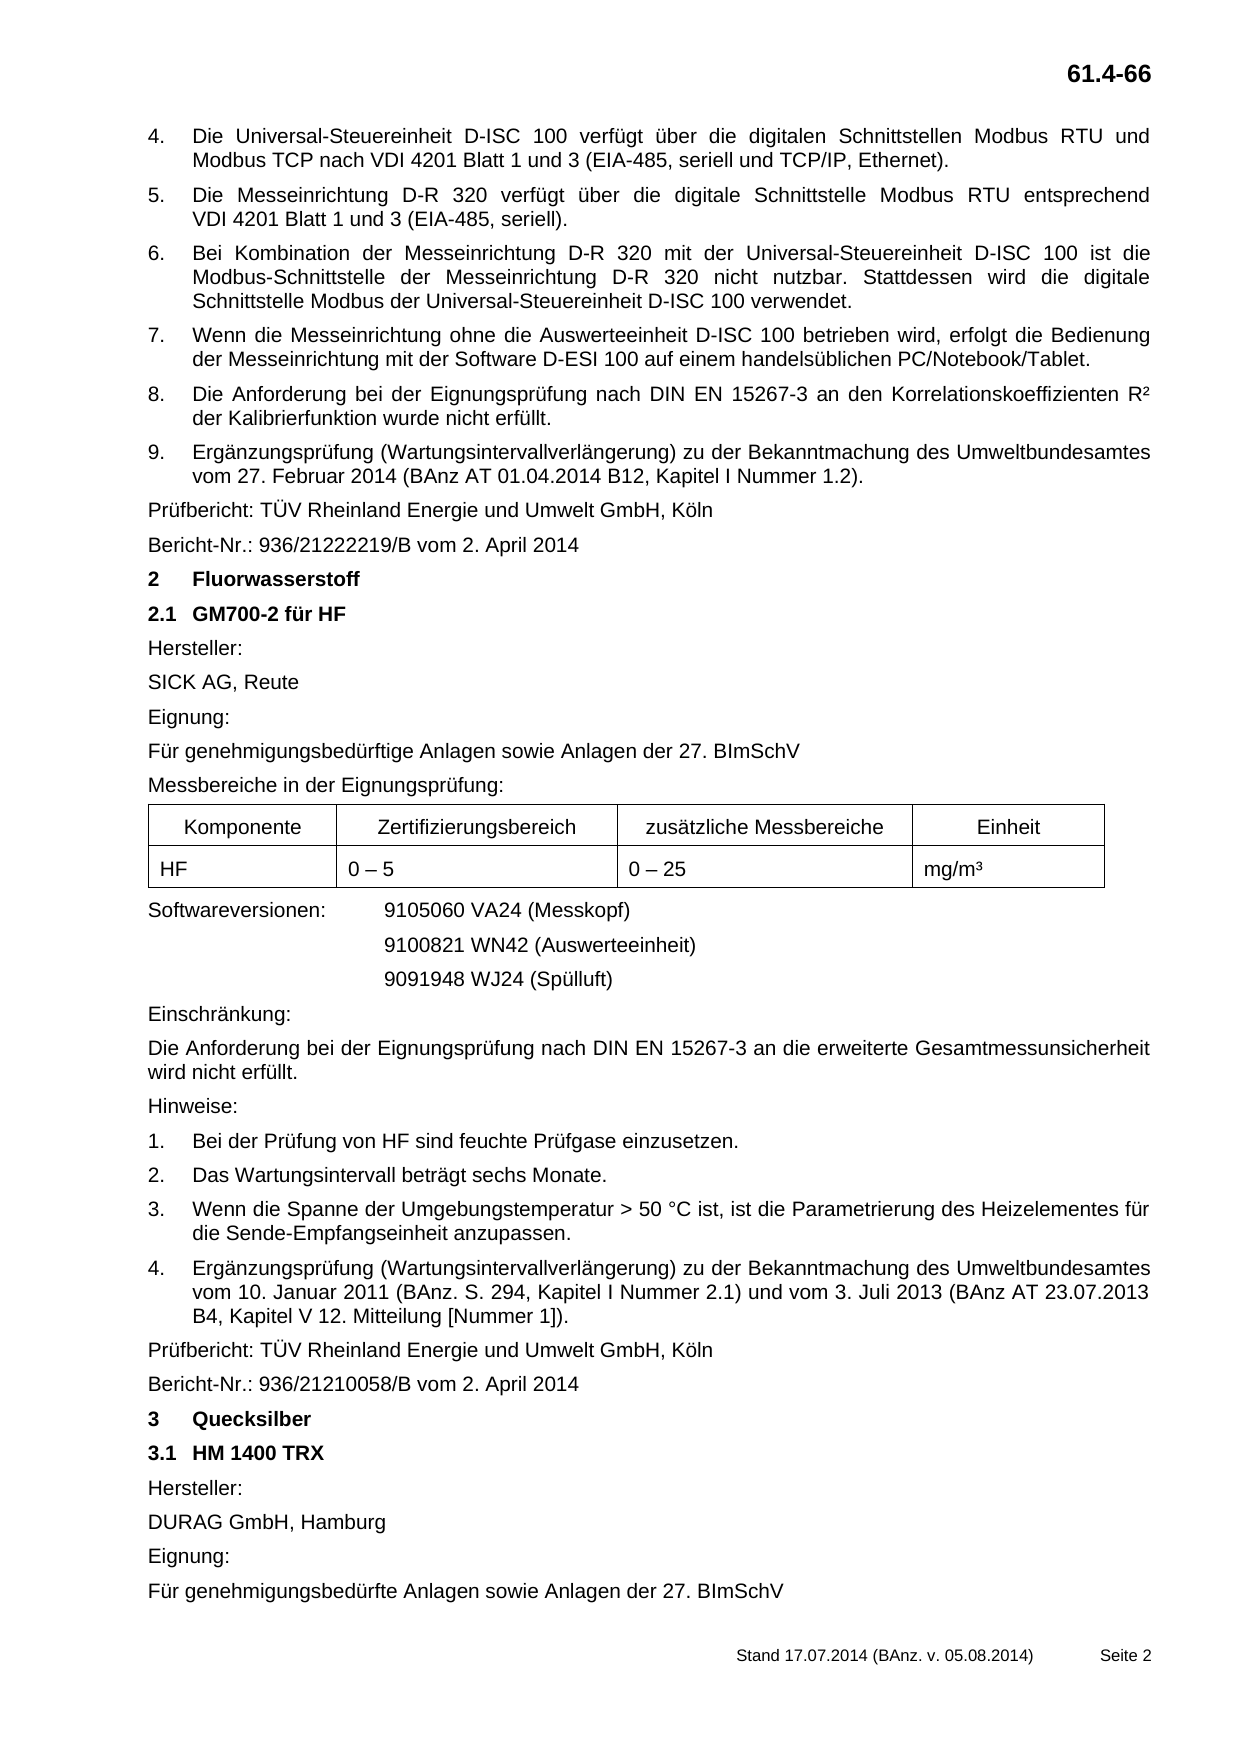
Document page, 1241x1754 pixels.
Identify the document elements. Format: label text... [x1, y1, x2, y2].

text Die Anforderung bei der Eignungsprüfung nach DIN EN 15267-3 an die erweiterte Gesamtmessunsicherheit wird nicht erfüllt. [148, 1036, 1152, 1084]
text 9091948 WJ24 (Spülluft) [384, 967, 1152, 991]
text Hersteller: [148, 1475, 1152, 1499]
text 2 Fluorwasserstoff [148, 567, 1152, 591]
text Prüfbericht: TÜV Rheinland Energie und Umwelt GmbH, Köln [148, 498, 1152, 522]
text 1. Bei der Prüfung von HF sind feuchte Prüfgase einzusetzen. [148, 1128, 1152, 1152]
text 7. Wenn die Messeinrichtung ohne die Auswerteeinheit D-ISC 100 betrieben wird, erfolgt die Bedienung der Messeinrichtung mit der Software D-ESI 100 auf einem handelsüblichen PC/Notebook/Tablet. [148, 323, 1152, 371]
table_cell 0 – 5 [337, 846, 617, 887]
table_header Komponente [149, 805, 336, 845]
text DURAG GmbH, Hamburg [148, 1510, 1152, 1534]
text 2. Das Wartungsintervall beträgt sechs Monate. [148, 1163, 1152, 1187]
text 4. Ergänzungsprüfung (Wartungsintervallverlängerung) zu der Bekanntmachung des Umweltbundesamtes vom 10. Januar 2011 (BAnz. S. 294, Kapitel I Nummer 2.1) und vom 3. Juli 2013 (BAnz AT 23.07.2013 B4, Kapitel V 12. Mitteilung [Nummer 1]). [148, 1256, 1152, 1327]
text 9100821 WN42 (Auswerteeinheit) [384, 933, 1152, 957]
text 3.1 HM 1400 TRX [148, 1441, 1152, 1465]
text Hinweise: [148, 1094, 1152, 1118]
table_header Einheit [913, 805, 1104, 845]
text 3 Quecksilber [148, 1407, 1152, 1431]
table_cell HF [149, 846, 336, 887]
text 3. Wenn die Spanne der Umgebungstemperatur > 50 °C ist, ist die Parametrierung des Heizelementes für die Sende-Empfangseinheit anzupassen. [148, 1197, 1152, 1245]
text Für genehmigungsbedürftige Anlagen sowie Anlagen der 27. BImSchV [148, 739, 1152, 763]
text Eignung: [148, 704, 1152, 728]
text 5. Die Messeinrichtung D-R 320 verfügt über die digitale Schnittstelle Modbus RTU entsprechend VDI 4201 Blatt 1 und 3 (EIA-485, seriell). [148, 183, 1152, 231]
text SICK AG, Reute [148, 670, 1152, 694]
text 9. Ergänzungsprüfung (Wartungsintervallverlängerung) zu der Bekanntmachung des Umweltbundesamtes vom 27. Februar 2014 (BAnz AT 01.04.2014 B12, Kapitel I Nummer 1.2). [148, 440, 1152, 488]
text 4. Die Universal-Steuereinheit D-ISC 100 verfügt über die digitalen Schnittstellen Modbus RTU und Modbus TCP nach VDI 4201 Blatt 1 und 3 (EIA-485, seriell und TCP/IP, Ethernet). [148, 124, 1152, 172]
text Softwareversionen: 9105060 VA24 (Messkopf) [148, 898, 1152, 922]
text Prüfbericht: TÜV Rheinland Energie und Umwelt GmbH, Köln [148, 1338, 1152, 1362]
table_cell mg/m³ [913, 846, 1104, 887]
text 8. Die Anforderung bei der Eignungsprüfung nach DIN EN 15267-3 an den Korrelationskoeffizienten R² der Kalibrierfunktion wurde nicht erfüllt. [148, 382, 1152, 429]
text Einschränkung: [148, 1001, 1152, 1025]
table_cell 0 – 25 [618, 846, 912, 887]
text Hersteller: [148, 636, 1152, 660]
table_header zusätzliche Messbereiche [618, 805, 912, 845]
table_header Zertifizierungsbereich [337, 805, 617, 845]
text Bericht-Nr.: 936/21222219/B vom 2. April 2014 [148, 533, 1152, 557]
text Eignung: [148, 1544, 1152, 1568]
text 2.1 GM700-2 für HF [148, 601, 1152, 625]
text Bericht-Nr.: 936/21210058/B vom 2. April 2014 [148, 1372, 1152, 1396]
text 6. Bei Kombination der Messeinrichtung D-R 320 mit der Universal-Steuereinheit D-ISC 100 ist die Modbus-Schnittstelle der Messeinrichtung D-R 320 nicht nutzbar. Stattdessen wird die digitale Schnittstelle Modbus der Universal-Steuereinheit D-ISC 100 verwendet. [148, 241, 1152, 313]
text Für genehmigungsbedürfte Anlagen sowie Anlagen der 27. BImSchV [148, 1578, 1152, 1602]
text Messbereiche in der Eignungsprüfung: [148, 773, 1152, 797]
